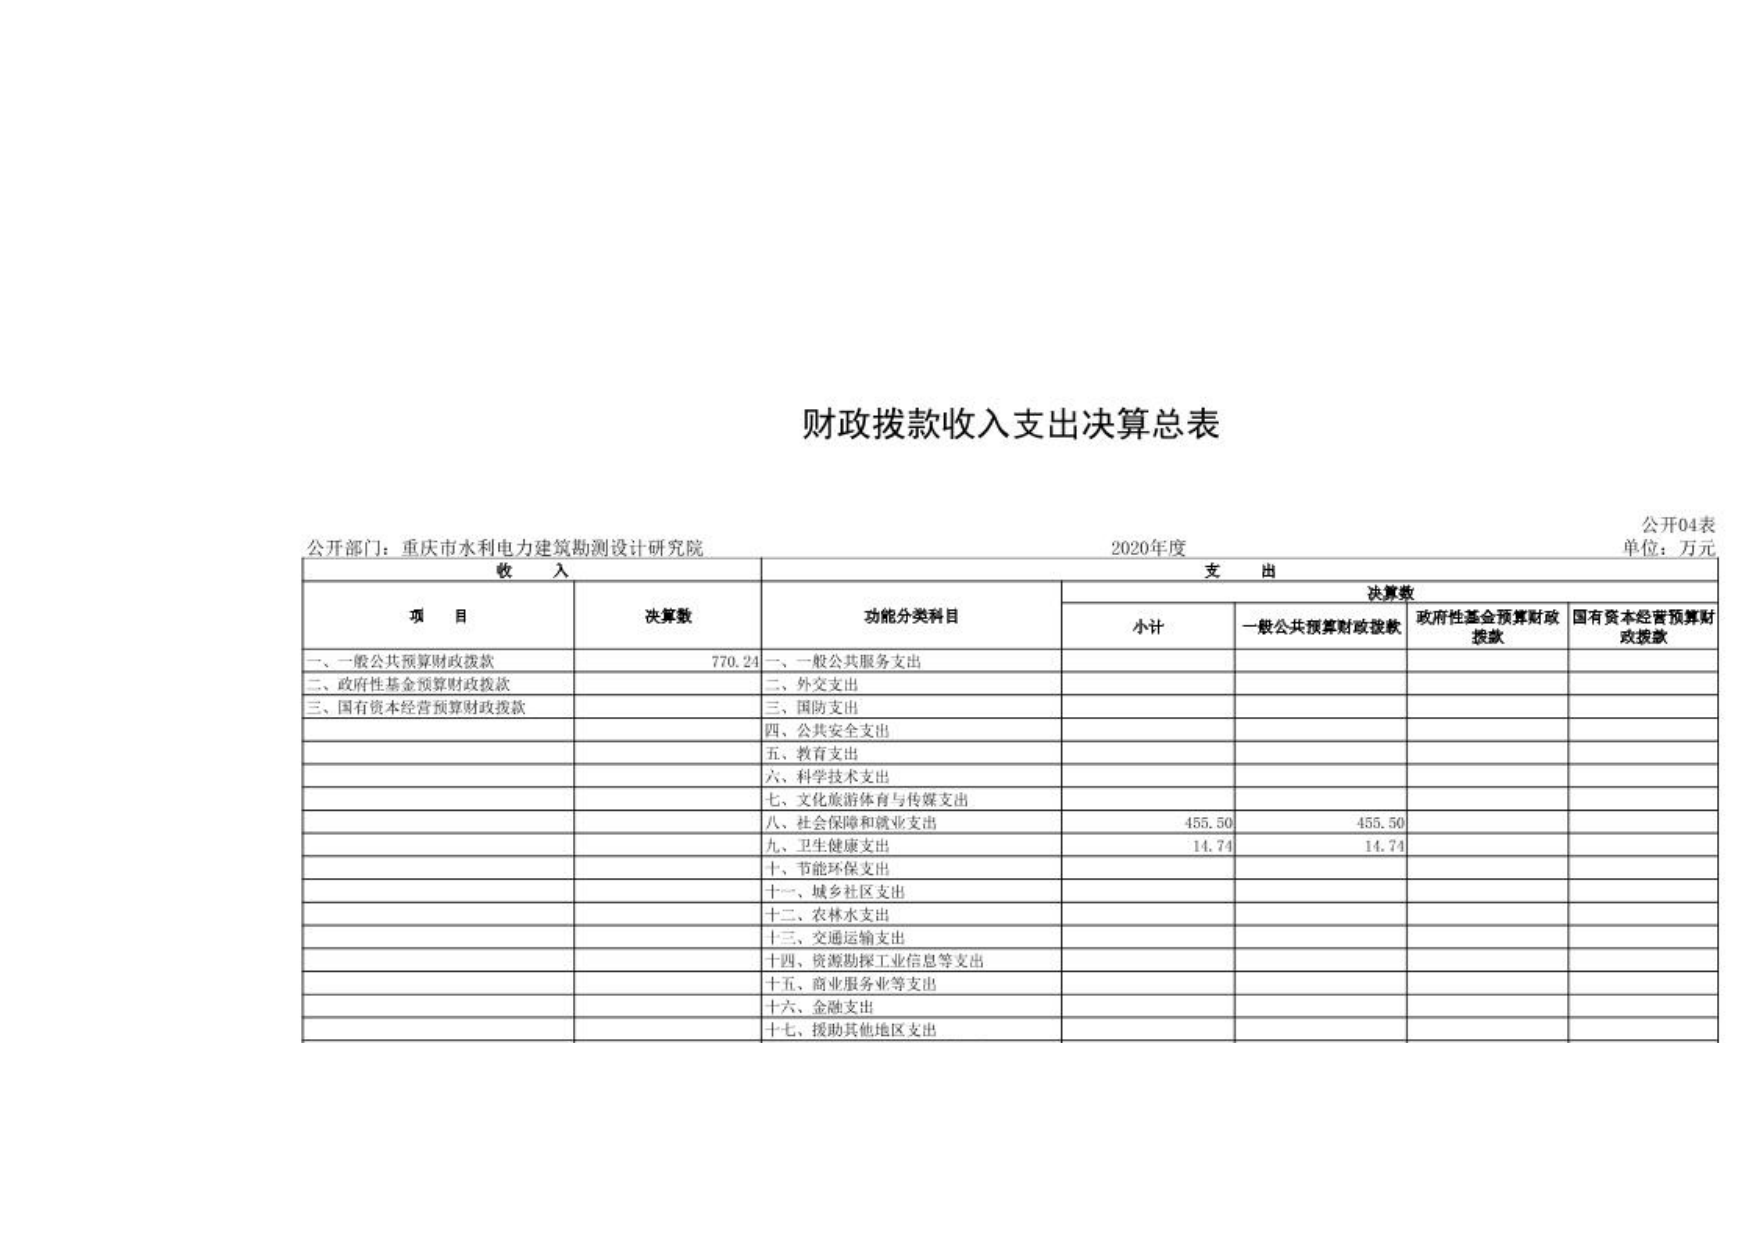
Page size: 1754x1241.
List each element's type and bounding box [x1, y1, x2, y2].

picture [150, 197, 1754, 1043]
